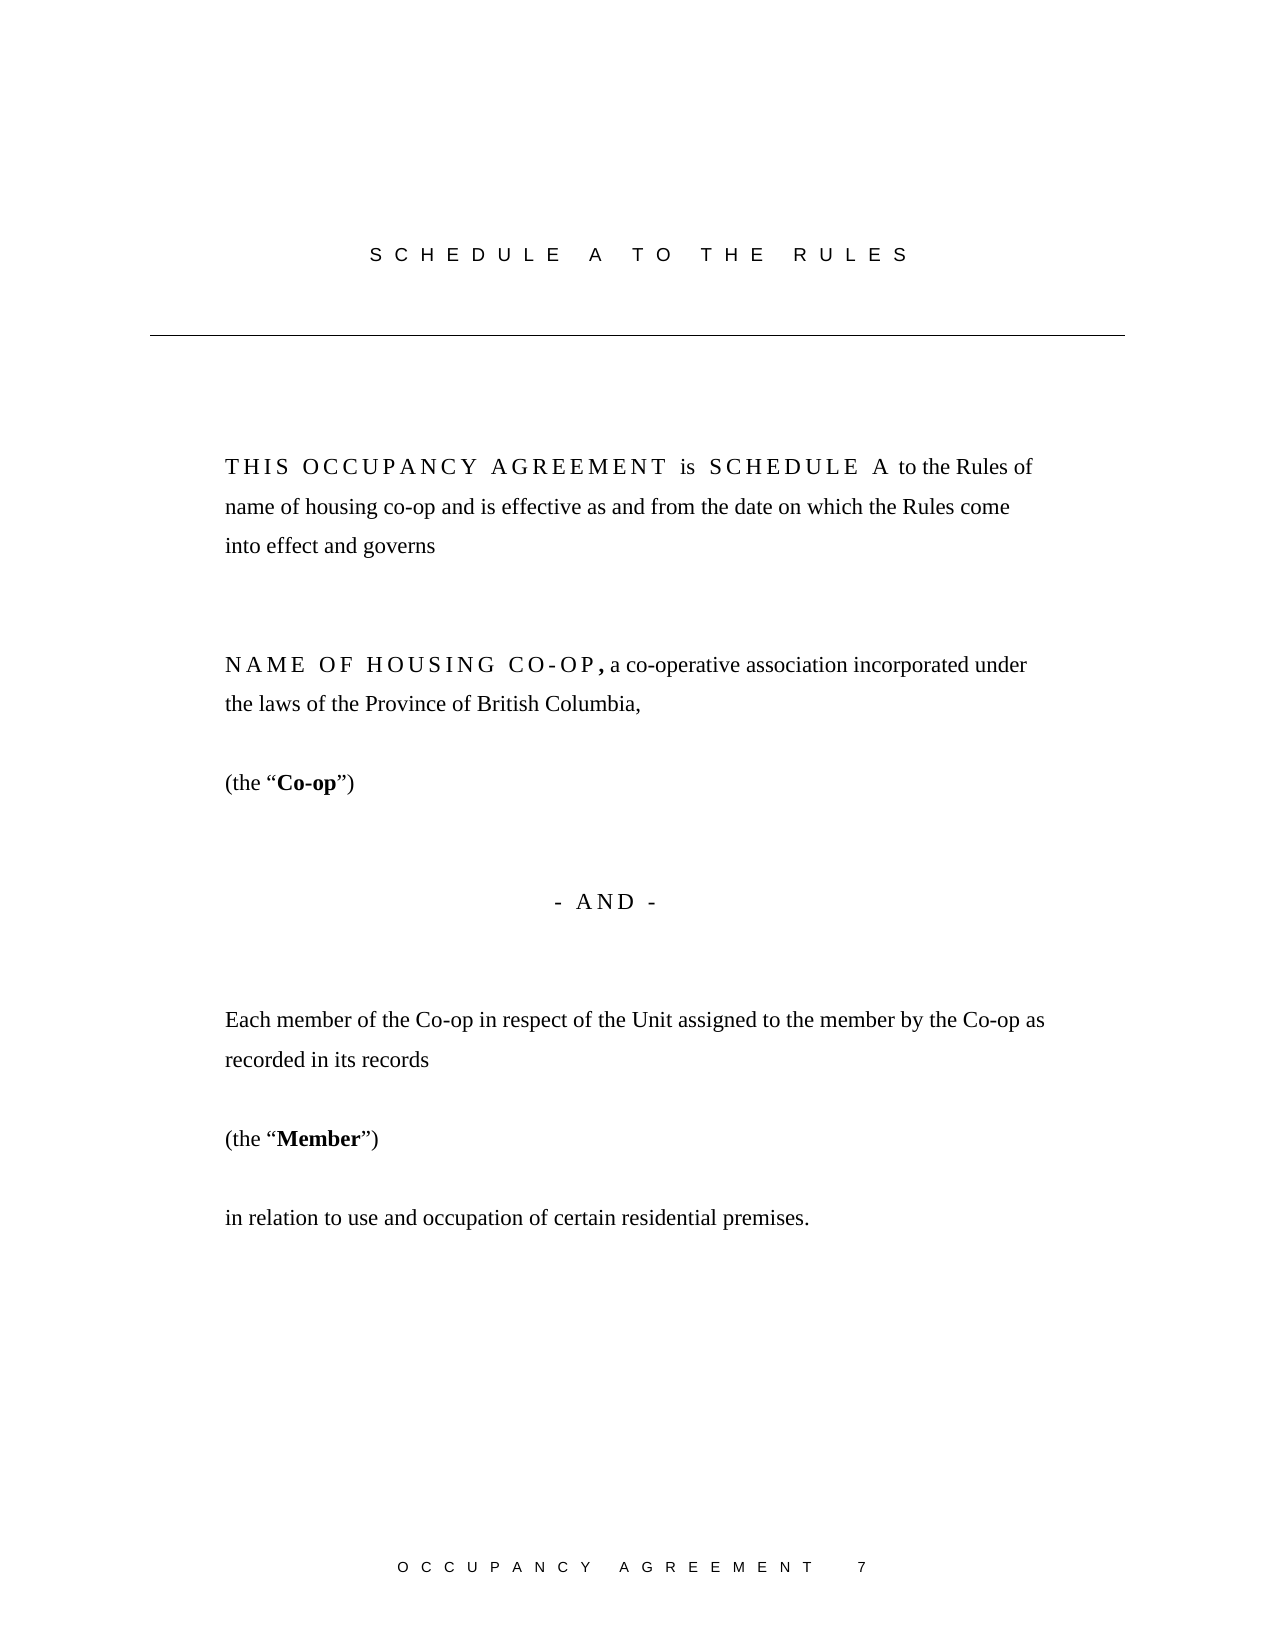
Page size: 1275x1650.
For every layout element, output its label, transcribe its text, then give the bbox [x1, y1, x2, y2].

text - AND - [150, 888, 1050, 914]
subtitle SCHEDULE A TO THE RULES [150, 244, 1125, 265]
text NAME OF HOUSING CO-OP, a co-operative association incorporated under the laws of the Province of British Columbia, [225, 651, 1050, 717]
text THIS OCCUPANCY AGREEMENT is SCHEDULE A to the Rules of name of housing co-op and is effective as and from the date on which the Rules come into effect and governs [225, 453, 1050, 559]
text in relation to use and occupation of certain residential premises. [225, 1203, 1050, 1230]
text (the “Member”) [225, 1124, 1050, 1151]
text Each member of the Co-op in respect of the Unit assigned to the member by the Co-op as recorded in its records [225, 1006, 1050, 1072]
text (the “Co-op”) [225, 769, 1050, 796]
